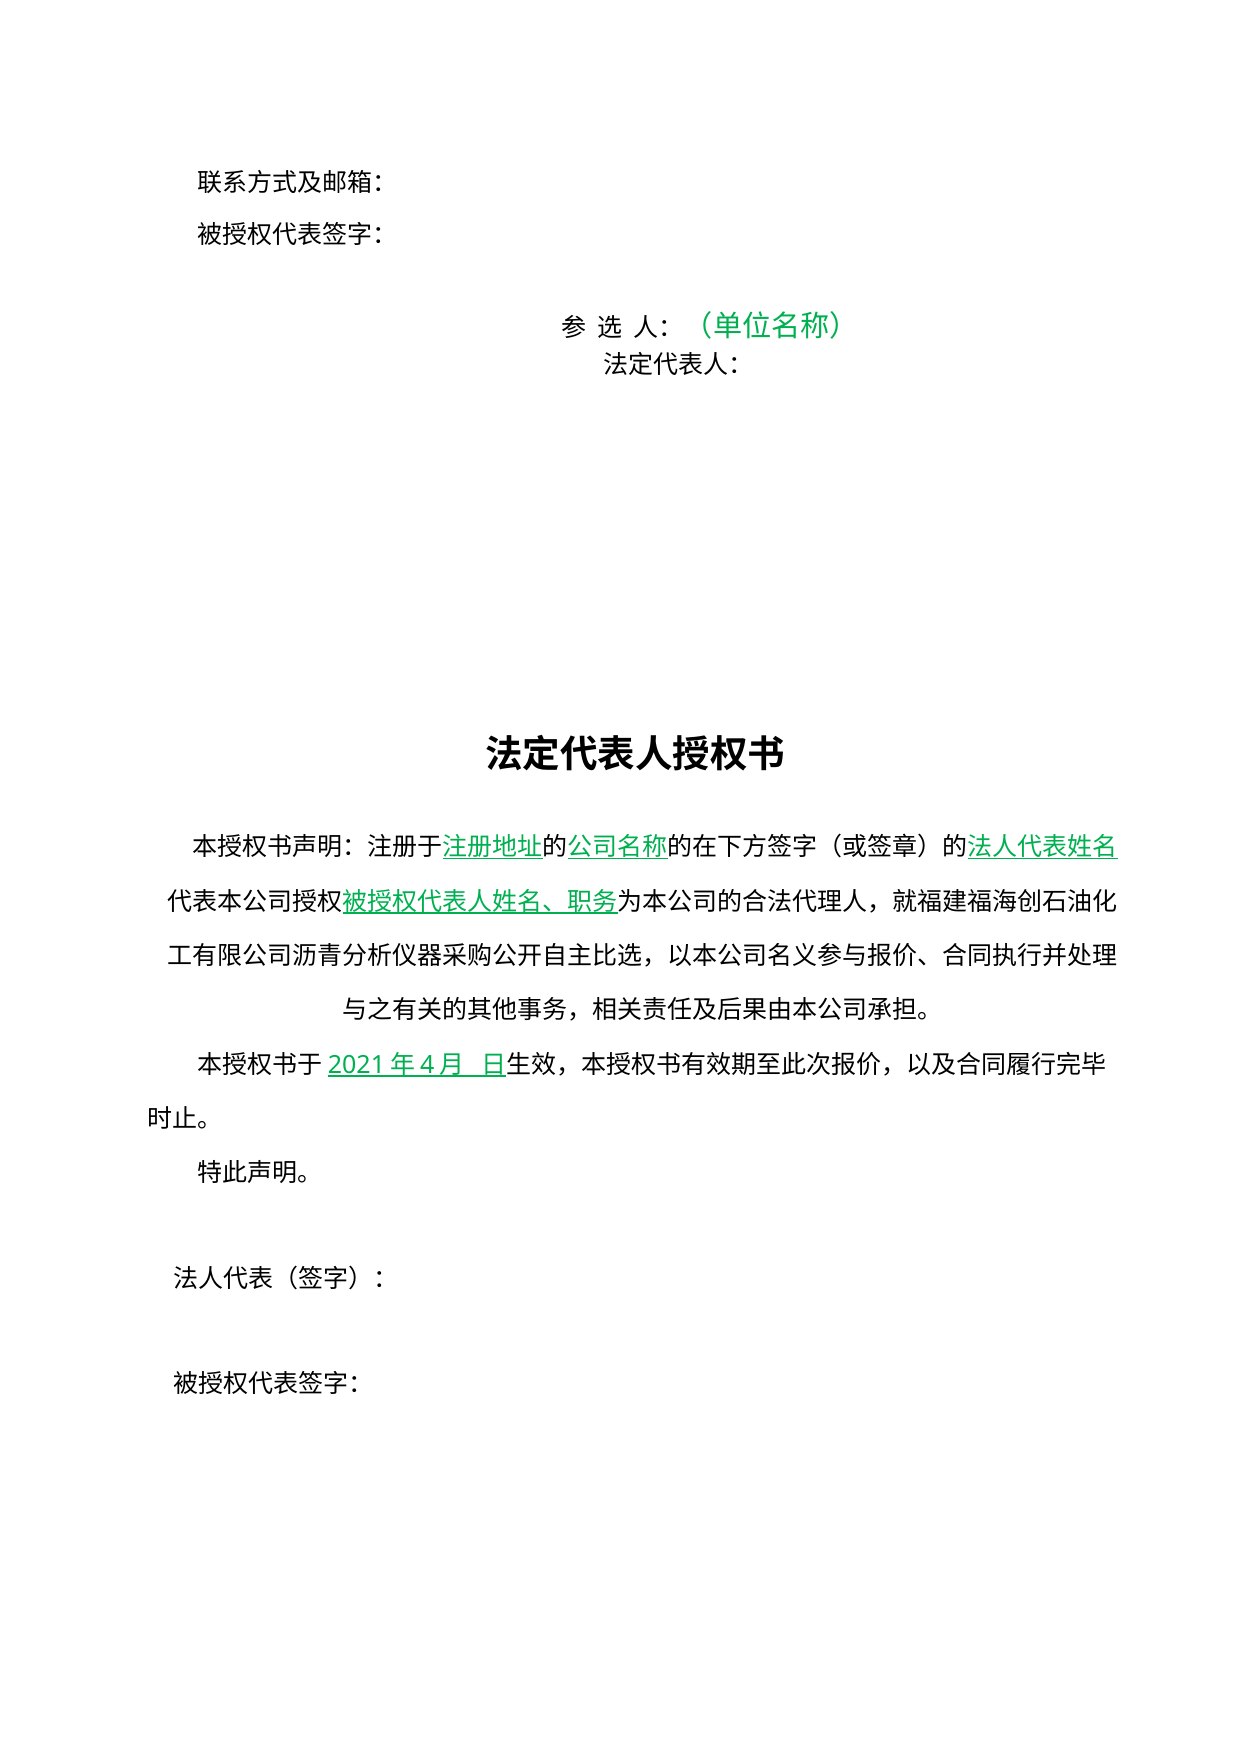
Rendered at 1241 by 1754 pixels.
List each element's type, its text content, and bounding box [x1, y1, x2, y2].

text 法人代表（签字）： [148, 1258, 1122, 1294]
text 本授权书于2021年4月 日生效，本授权书有效期至此次报价，以及合同履行完毕时止。 [148, 1044, 1122, 1135]
text 法定代表人授权书 [148, 726, 1122, 778]
text 本授权书声明：注册于注册地址的公司名称的在下方签字（或签章）的法人代表姓名代表本公司授权被授权代表人姓名、职务为本公司的合法代理人，就福建福海创石油化工有限公司沥青分析仪器采购公开自主比选，以本公司名义参与报价、合同执行并处理与之有关的其他事务，相关责任及后果由本公司承担。 [162, 827, 1122, 1026]
text 被授权代表签字： [148, 1364, 1122, 1400]
text 参 选 人：（单位名称） [148, 302, 1122, 345]
text 被授权代表签字： [148, 202, 1122, 254]
text 特此声明。 [148, 1153, 1122, 1189]
text 联系方式及邮箱： [148, 150, 1122, 202]
text 法定代表人： [148, 345, 1122, 381]
